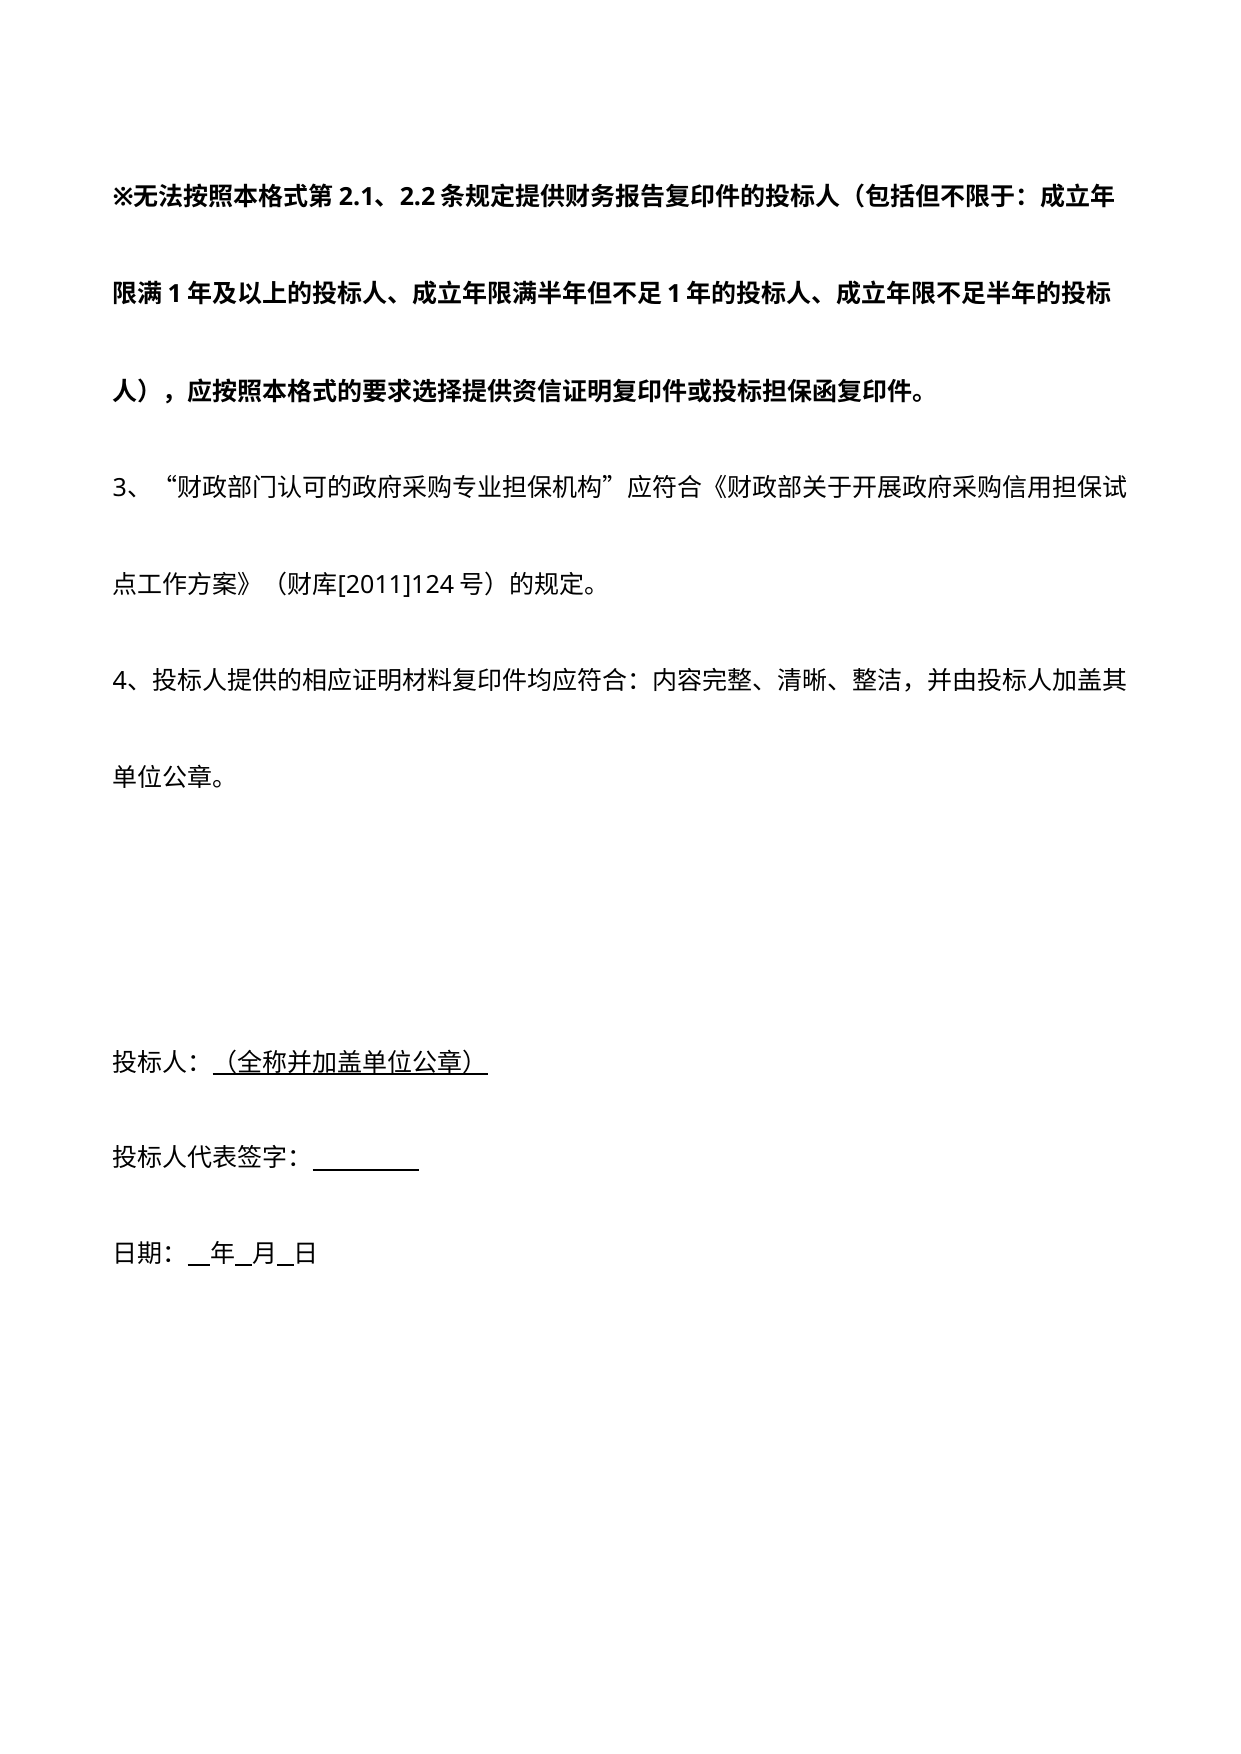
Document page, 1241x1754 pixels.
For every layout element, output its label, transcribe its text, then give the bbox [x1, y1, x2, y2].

text ※无法按照本格式第2.1、2.2条规定提供财务报告复印件的投标人（包括但不限于：成立年限满1年及以上的投标人、成立年限满半年但不足1年的投标人、成立年限不足半年的投标人），应按照本格式的要求选择提供资信证明复印件或投标担保函复印件。 [112, 162, 1128, 422]
text 投标人：（全称并加盖单位公章） [112, 1028, 1128, 1093]
text 日期： 年 月 日 [112, 1219, 1128, 1284]
text 4、投标人提供的相应证明材料复印件均应符合：内容完整、清晰、整洁，并由投标人加盖其单位公章。 [112, 646, 1128, 808]
text 投标人代表签字： [112, 1123, 1128, 1188]
text 3、“财政部门认可的政府采购专业担保机构”应符合《财政部关于开展政府采购信用担保试点工作方案》（财库[2011]124号）的规定。 [112, 453, 1128, 615]
